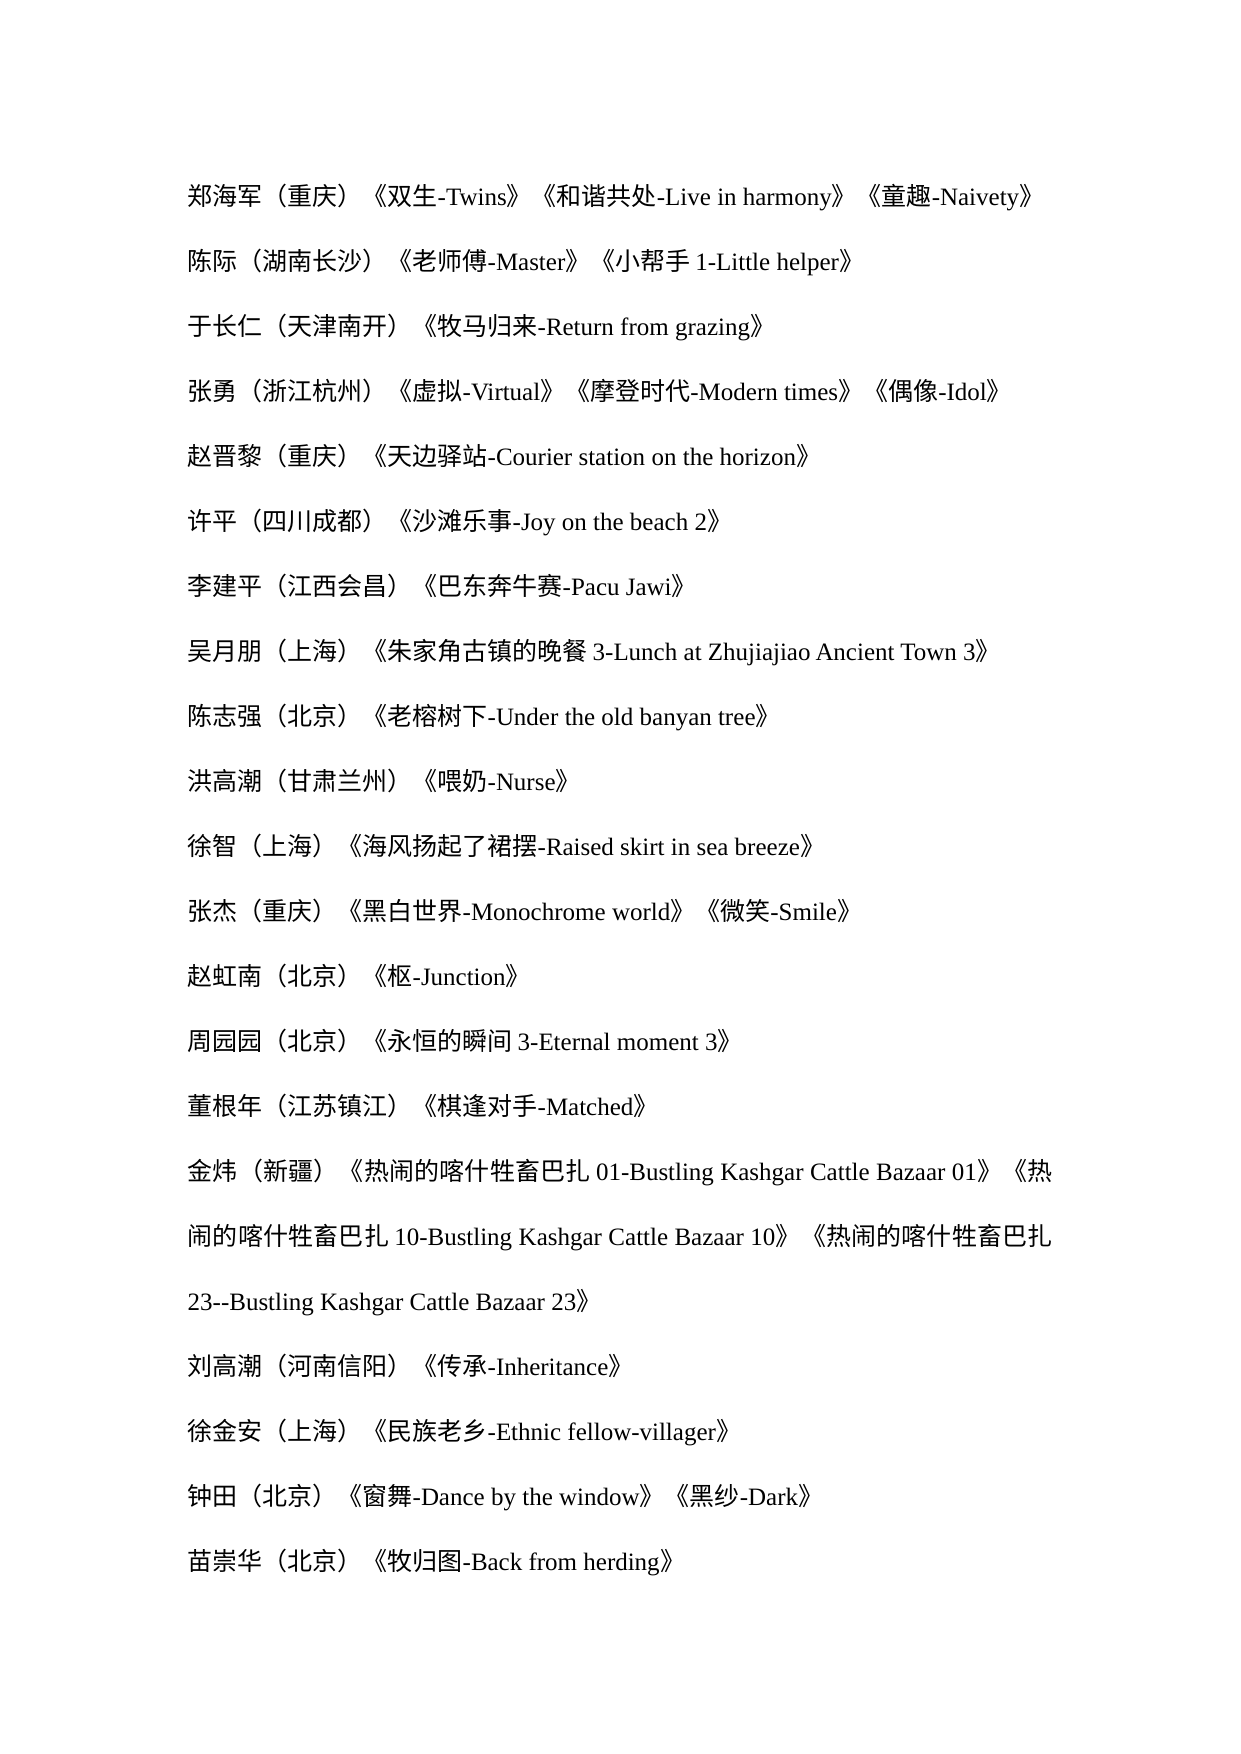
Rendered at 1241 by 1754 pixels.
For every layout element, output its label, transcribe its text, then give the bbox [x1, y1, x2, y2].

text 郑海军（重庆）《双生-Twins》《和谐共处-Live in harmony》《童趣-Naivety》 [187, 162, 1053, 227]
text 陈志强（北京）《老榕树下-Under the old banyan tree》 [187, 682, 1053, 747]
text 徐智（上海）《海风扬起了裙摆-Raised skirt in sea breeze》 [187, 812, 1053, 877]
text 许平（四川成都）《沙滩乐事-Joy on the beach 2》 [187, 487, 1053, 552]
text 金炜（新疆）《热闹的喀什牲畜巴扎01-Bustling Kashgar Cattle Bazaar 01》《热闹的喀什牲畜巴扎10-Bustling Kashgar Cattle Bazaar 10》《热闹的喀什牲畜巴扎23--Bustling Kashgar Cattle Bazaar 23》 [187, 1137, 1053, 1332]
text 洪高潮（甘肃兰州）《喂奶-Nurse》 [187, 747, 1053, 812]
text 陈际（湖南长沙）《老师傅-Master》《小帮手1-Little helper》 [187, 227, 1053, 292]
text 董根年（江苏镇江）《棋逢对手-Matched》 [187, 1072, 1053, 1137]
text 苗崇华（北京）《牧归图-Back from herding》 [187, 1527, 1053, 1592]
text 赵晋黎（重庆）《天边驿站-Courier station on the horizon》 [187, 422, 1053, 487]
text 于长仁（天津南开）《牧马归来-Return from grazing》 [187, 292, 1053, 357]
text 钟田（北京）《窗舞-Dance by the window》《黑纱-Dark》 [187, 1462, 1053, 1527]
text 张勇（浙江杭州）《虚拟-Virtual》《摩登时代-Modern times》《偶像-Idol》 [187, 357, 1053, 422]
text 李建平（江西会昌）《巴东奔牛赛-Pacu Jawi》 [187, 552, 1053, 617]
text 吴月朋（上海）《朱家角古镇的晚餐3-Lunch at Zhujiajiao Ancient Town 3》 [187, 617, 1053, 682]
text 赵虹南（北京）《枢-Junction》 [187, 942, 1053, 1007]
text 徐金安（上海）《民族老乡-Ethnic fellow-villager》 [187, 1397, 1053, 1462]
text 刘高潮（河南信阳）《传承-Inheritance》 [187, 1332, 1053, 1397]
text 张杰（重庆）《黑白世界-Monochrome world》《微笑-Smile》 [187, 877, 1053, 942]
text 周园园（北京）《永恒的瞬间3-Eternal moment 3》 [187, 1007, 1053, 1072]
